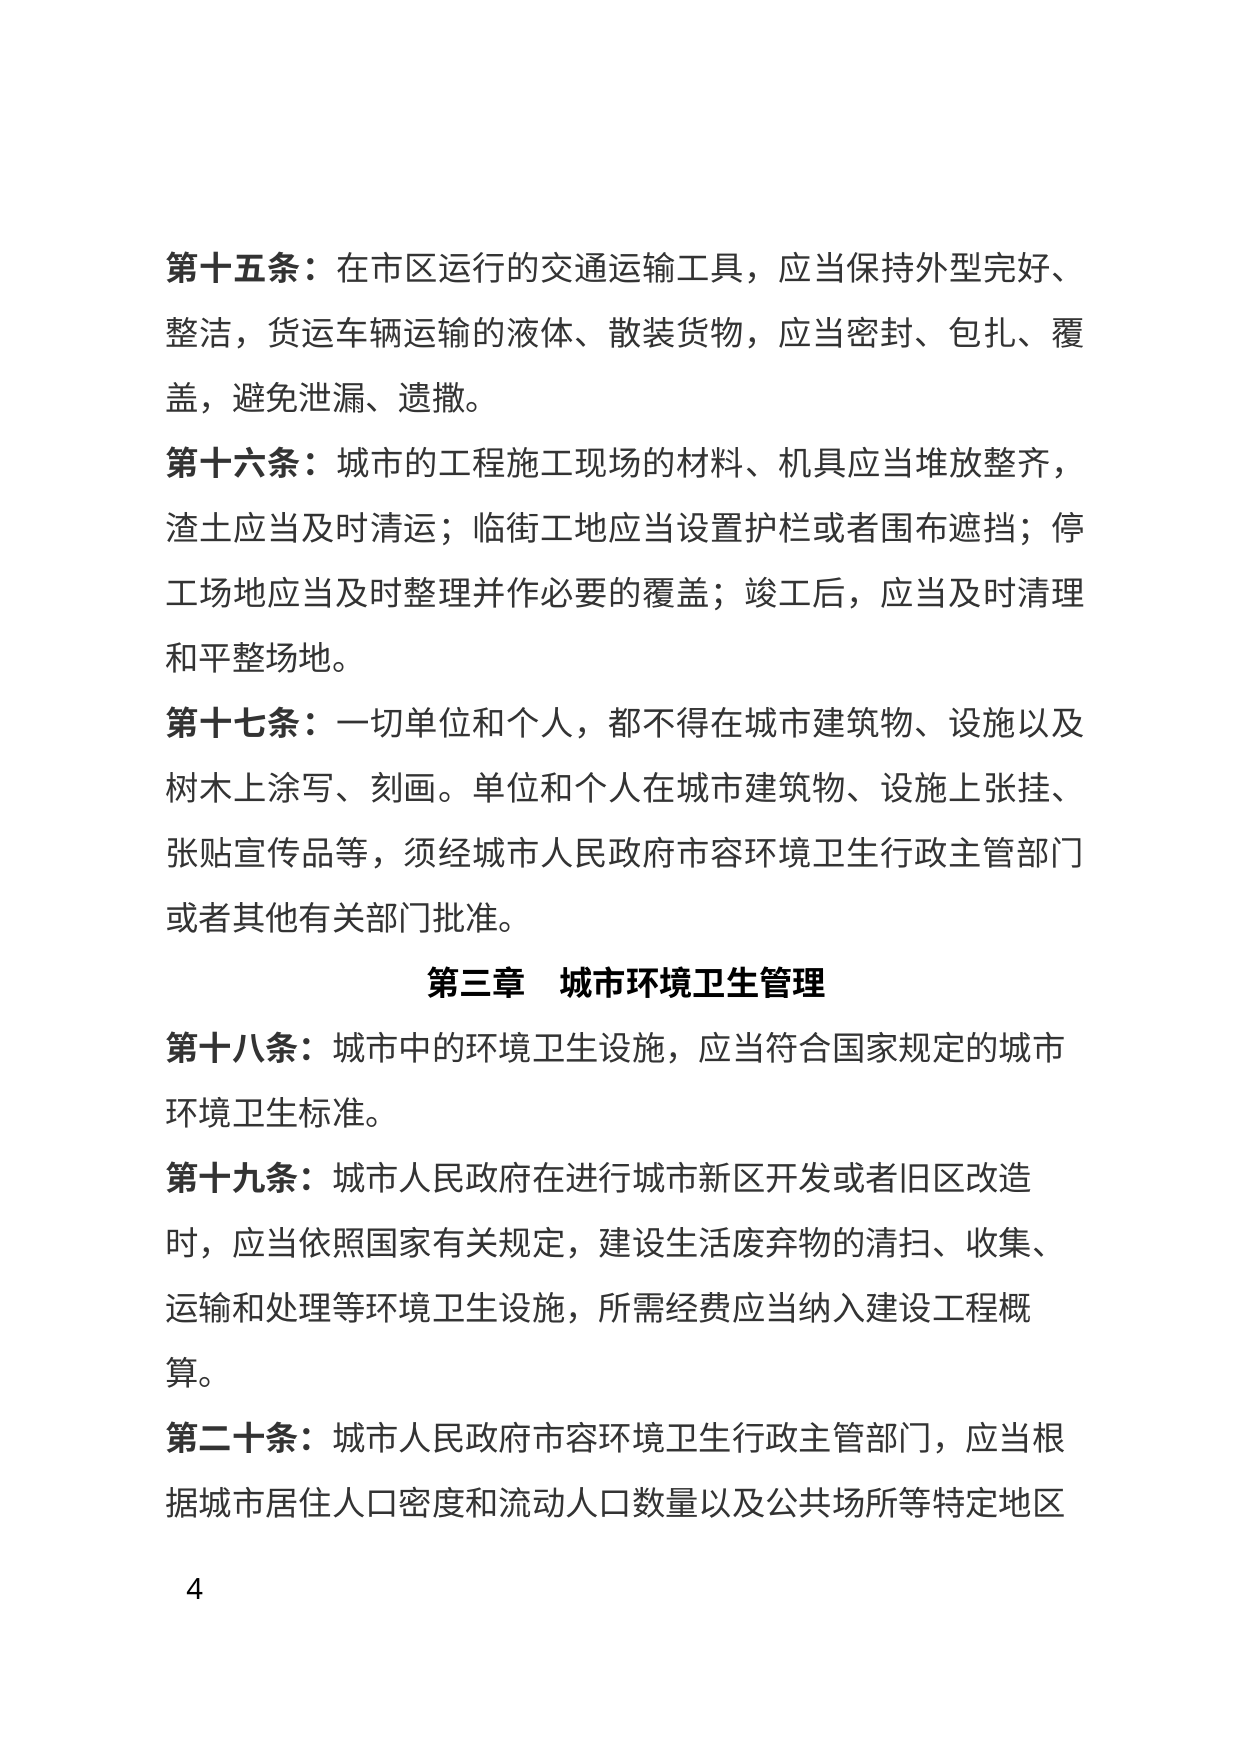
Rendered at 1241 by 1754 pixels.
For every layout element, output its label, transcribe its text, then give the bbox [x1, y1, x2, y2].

text 第十七条：一切单位和个人，都不得在城市建筑物、设施以及树木上涂写、刻画。单位和个人在城市建筑物、设施上张挂、张贴宣传品等，须经城市人民政府市容环境卫生行政主管部门或者其他有关部门批准。 [165, 688, 1087, 948]
text 第十八条：城市中的环境卫生设施，应当符合国家规定的城市环境卫生标准。 [165, 1013, 1087, 1143]
text 第三章 城市环境卫生管理 [165, 948, 1087, 1013]
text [165, 1403, 1087, 1533]
text 第十五条：在市区运行的交通运输工具，应当保持外型完好、整洁，货运车辆运输的液体、散装货物，应当密封、包扎、覆盖，避免泄漏、遗撒。 [165, 233, 1087, 428]
text 第十六条：城市的工程施工现场的材料、机具应当堆放整齐，渣土应当及时清运；临街工地应当设置护栏或者围布遮挡；停工场地应当及时整理并作必要的覆盖；竣工后，应当及时清理和平整场地。 [165, 428, 1087, 688]
text 第十九条：城市人民政府在进行城市新区开发或者旧区改造时，应当依照国家有关规定，建设生活废弃物的清扫、收集、运输和处理等环境卫生设施，所需经费应当纳入建设工程概算。 [165, 1143, 1087, 1403]
